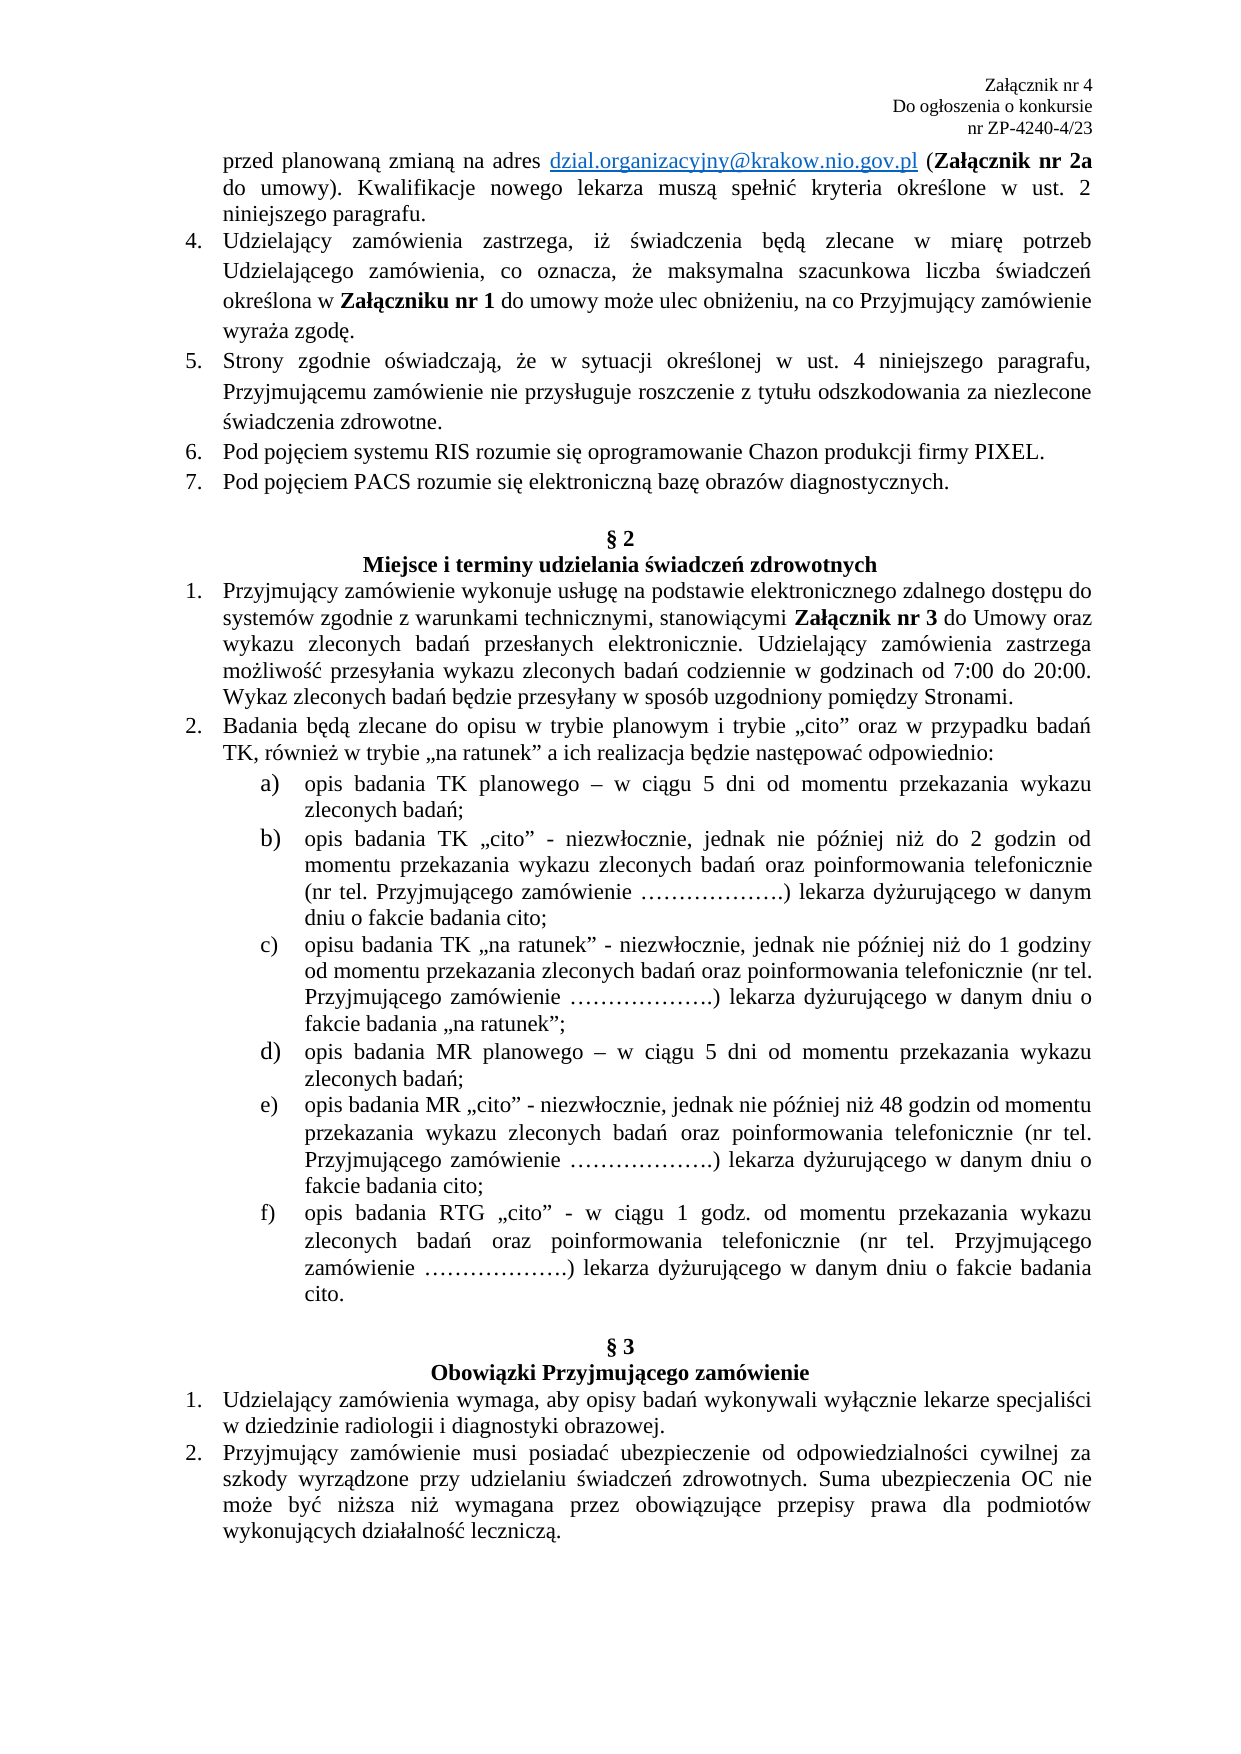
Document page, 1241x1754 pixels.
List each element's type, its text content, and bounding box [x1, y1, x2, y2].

list opis badania RTG „cito” - w ciągu 1 godz. od momentu przekazania wykazu zleconych badań oraz poinformowania telefonicznie (nr tel. Przyjmującego zamówienie ……………….) lekarza dyżurującego w danym dniu o fakcie badania cito. [260, 1199, 1093, 1307]
list opis badania MR „cito” - niezwłocznie, jednak nie później niż 48 godzin od momentu przekazania wykazu zleconych badań oraz poinformowania telefonicznie (nr tel. Przyjmującego zamówienie ……………….) lekarza dyżurującego w danym dniu o fakcie badania cito; [260, 1091, 1093, 1199]
list Strony zgodnie oświadczają, że w sytuacji określonej w ust. 4 niniejszego paragrafu, Przyjmującemu zamówienie nie przysługuje roszczenie z tytułu odszkodowania za niezlecone świadczenia zdrowotne. [185, 347, 1093, 434]
list Przyjmujący zamówienie musi posiadać ubezpieczenie od odpowiedzialności cywilnej za szkody wyrządzone przy udzielaniu świadczeń zdrowotnych. Suma ubezpieczenia OC nie może być niższa niż wymagana przez obowiązujące przepisy prawa dla podmiotów wykonujących działalność leczniczą. [185, 1438, 1093, 1544]
list Udzielający zamówienia wymaga, aby opisy badań wykonywali wyłącznie lekarze specjaliści w dziedzinie radiologii i diagnostyki obrazowej. [185, 1386, 1093, 1438]
list opisu badania TK „na ratunek” - niezwłocznie, jednak nie później niż do 1 godziny od momentu przekazania zleconych badań oraz poinformowania telefonicznie (nr tel. Przyjmującego zamówienie ……………….) lekarza dyżurującego w danym dniu o fakcie badania „na ratunek”; [260, 931, 1093, 1036]
list Pod pojęciem systemu RIS rozumie się oprogramowanie Chazon produkcji firmy PIXEL. [185, 438, 1093, 464]
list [185, 148, 1093, 227]
text Obowiązki Przyjmującego zamówienie [148, 1359, 1093, 1386]
list opis badania MR planowego – w ciągu 5 dni od momentu przekazania wykazu zleconych badań; [260, 1036, 1093, 1091]
text § 2 [148, 525, 1093, 551]
list Udzielający zamówienia zastrzega, iż świadczenia będą zlecane w miarę potrzeb Udzielającego zamówienia, co oznacza, że maksymalna szacunkowa liczba świadczeń określona w Załączniku nr 1 do umowy może ulec obniżeniu, na co Przyjmujący zamówienie wyraża zgodę. [185, 227, 1093, 344]
list opis badania TK planowego – w ciągu 5 dni od momentu przekazania wykazu zleconych badań; [260, 768, 1093, 823]
list Pod pojęciem PACS rozumie się elektroniczną bazę obrazów diagnostycznych. [185, 468, 1093, 495]
list Przyjmujący zamówienie wykonuje usługę na podstawie elektronicznego zdalnego dostępu do systemów zgodnie z warunkami technicznymi, stanowiącymi Załącznik nr 3 do Umowy oraz wykazu zleconych badań przesłanych elektronicznie. Udzielający zamówienia zastrzega możliwość przesyłania wykazu zleconych badań codziennie w godzinach od 7:00 do 20:00. Wykaz zleconych badań będzie przesyłany w sposób uzgodniony pomiędzy Stronami. [185, 578, 1093, 709]
text § 3 [148, 1333, 1093, 1359]
list Badania będą zlecane do opisu w trybie planowym i trybie „cito” oraz w przypadku badań TK, również w trybie „na ratunek” a ich realizacja będzie następować odpowiednio: [185, 712, 1093, 765]
text Miejsce i terminy udzielania świadczeń zdrowotnych [148, 551, 1093, 578]
list opis badania TK „cito” - niezwłocznie, jednak nie później niż do 2 godzin od momentu przekazania wykazu zleconych badań oraz poinformowania telefonicznie (nr tel. Przyjmującego zamówienie ……………….) lekarza dyżurującego w danym dniu o fakcie badania cito; [260, 823, 1093, 931]
